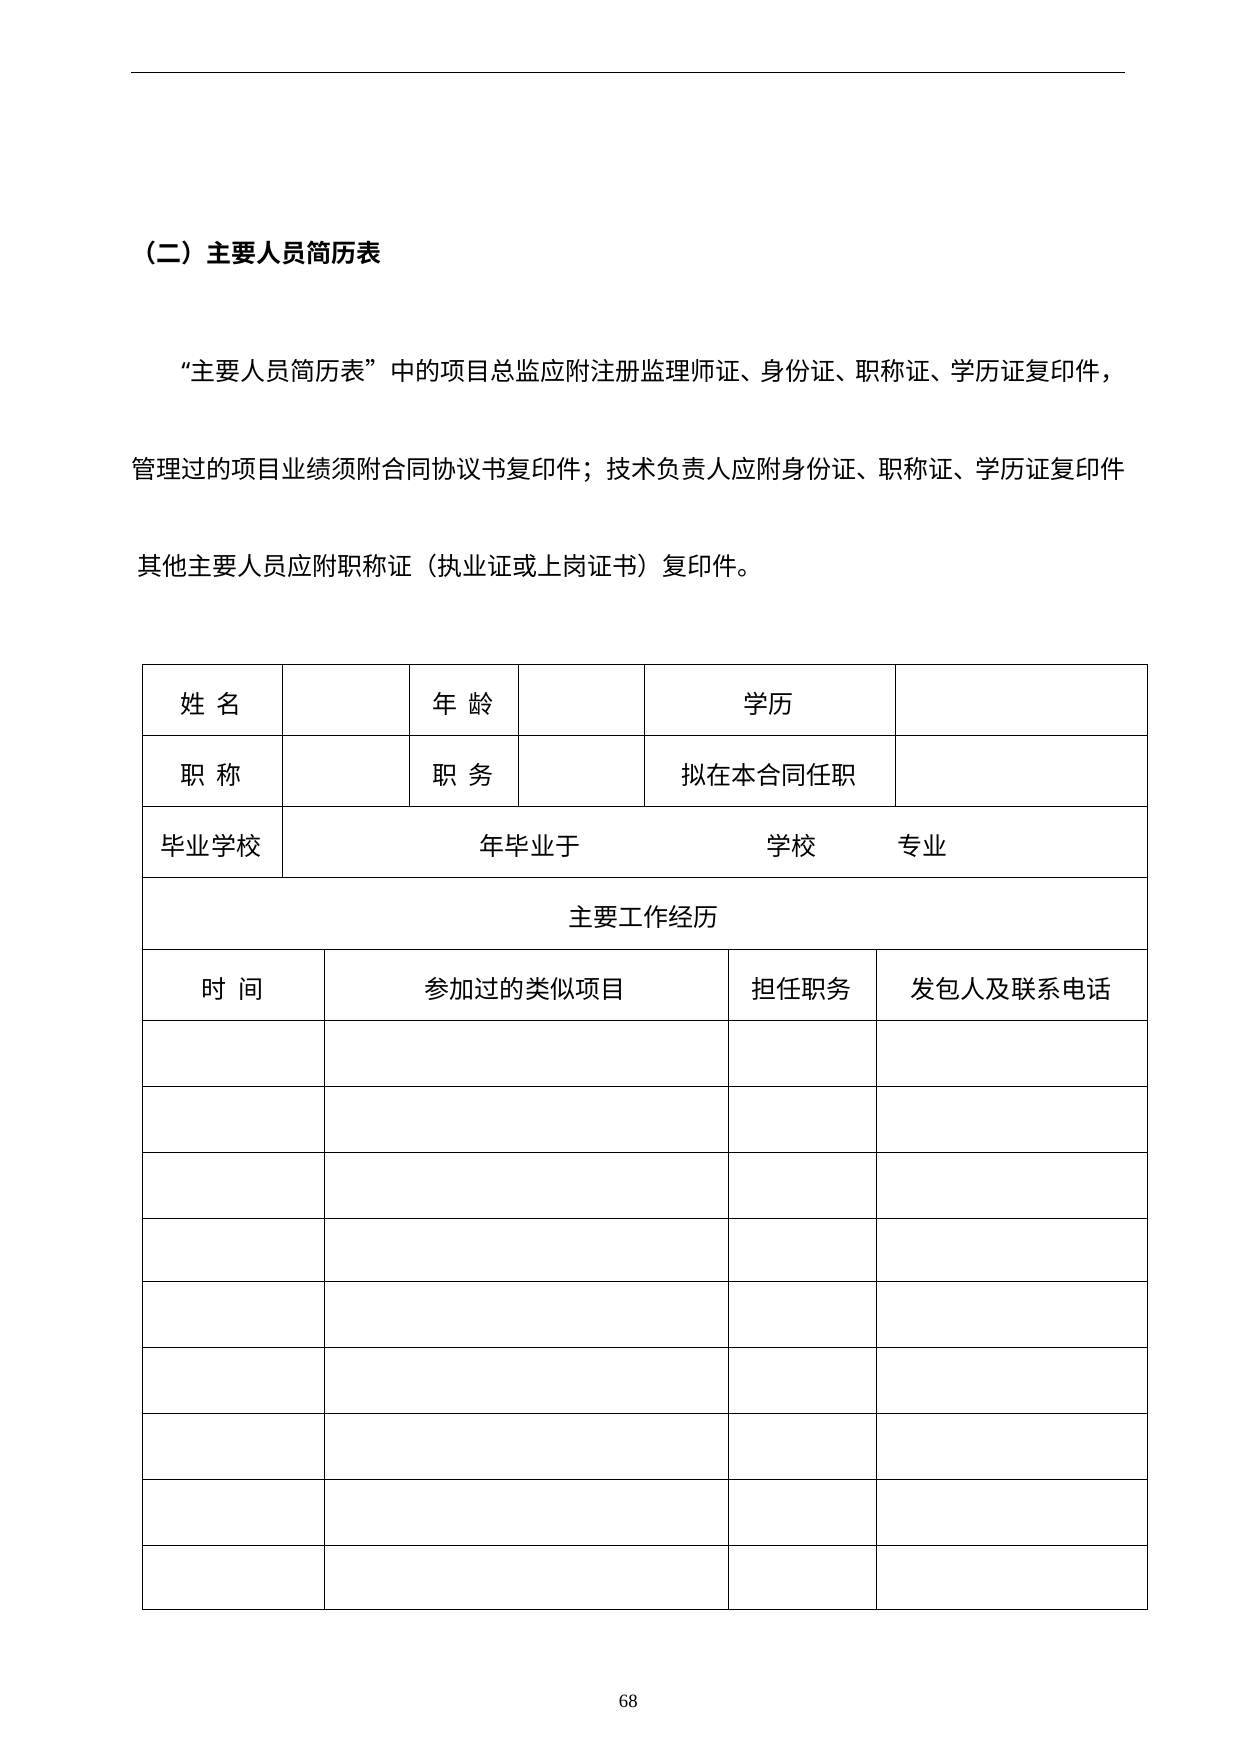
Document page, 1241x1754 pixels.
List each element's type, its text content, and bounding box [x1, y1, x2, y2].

table_cell [142, 1480, 324, 1545]
table_cell 毕业学校 [142, 807, 281, 877]
table_cell [142, 1020, 324, 1085]
table_cell [142, 1086, 324, 1151]
table_cell [728, 1219, 876, 1281]
table_cell [728, 1153, 876, 1217]
table_cell [325, 1348, 727, 1413]
table_cell [142, 1153, 324, 1217]
table_cell [877, 1348, 1147, 1413]
table_header [519, 664, 644, 734]
table_cell [325, 1086, 727, 1151]
table_cell [896, 735, 1147, 806]
table_cell [142, 1546, 324, 1608]
table_header 年 龄 [410, 664, 518, 734]
table_cell [325, 1480, 727, 1545]
table_cell [325, 1414, 727, 1479]
text “主要人员简历表”中的项目总监应附注册监理师证、身份证、职称证、学历证复印件，管理过的项目业绩须附合同协议书复印件；技术负责人应附身份证、职称证、学历证复印件； 其他主要人员应附职称证（执业证或上岗证书）复印件。 [131, 337, 1125, 597]
table_cell [877, 1153, 1147, 1217]
table_cell [142, 1282, 324, 1347]
table_cell [877, 1480, 1147, 1545]
table_header 姓 名 [142, 664, 281, 734]
table_cell [728, 1348, 876, 1413]
table_cell 参加过的类似项目 [325, 949, 727, 1019]
table_cell [877, 1282, 1147, 1347]
table_cell [325, 1020, 727, 1085]
table_cell [877, 1020, 1147, 1085]
table_cell [325, 1153, 727, 1217]
table_header [896, 664, 1147, 734]
table_cell 职 称 [142, 735, 281, 806]
table_cell [877, 1086, 1147, 1151]
table_cell 年毕业于 学校 专业 [282, 807, 1147, 877]
table_cell [325, 1219, 727, 1281]
table_cell [728, 1480, 876, 1545]
table_cell [142, 1219, 324, 1281]
table_cell [519, 735, 644, 806]
table_cell 发包人及联系电话 [877, 949, 1147, 1019]
table_header [282, 664, 409, 734]
table_cell [877, 1219, 1147, 1281]
table_cell [325, 1546, 727, 1608]
table_cell 职 务 [410, 735, 518, 806]
table_cell [728, 1282, 876, 1347]
table_cell [728, 1086, 876, 1151]
table_cell [325, 1282, 727, 1347]
text （二）主要人员简历表 [131, 219, 1125, 284]
table_header 学历 [645, 664, 895, 734]
table_cell [728, 1414, 876, 1479]
table_cell [282, 735, 409, 806]
table_cell 时 间 [142, 949, 324, 1019]
table_cell 主要工作经历 [142, 878, 1147, 948]
table_cell [142, 1414, 324, 1479]
table_cell [728, 1546, 876, 1608]
table_cell [728, 1020, 876, 1085]
table_cell [877, 1546, 1147, 1608]
table_cell 担任职务 [728, 949, 876, 1019]
table_cell 拟在本合同任职 [645, 735, 895, 806]
table_cell [142, 1348, 324, 1413]
table_cell [877, 1414, 1147, 1479]
